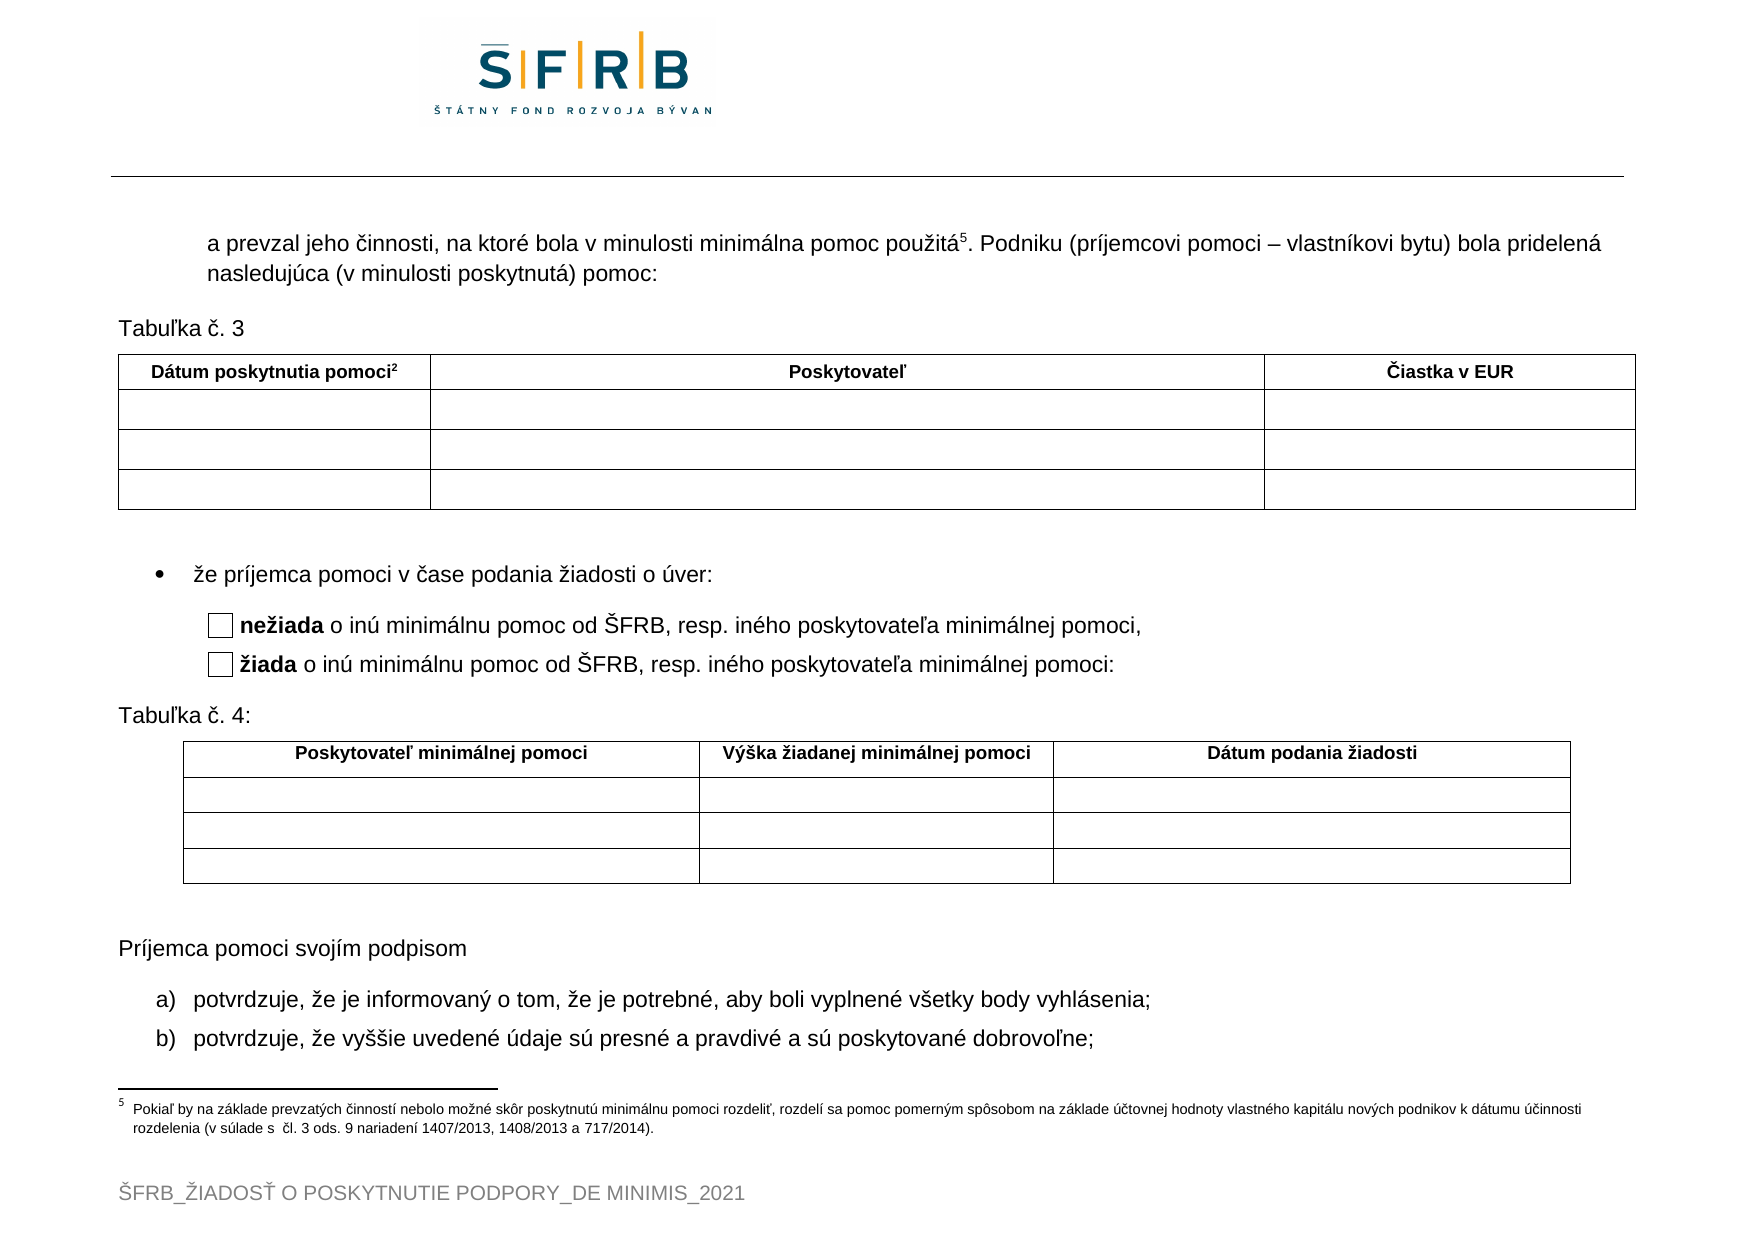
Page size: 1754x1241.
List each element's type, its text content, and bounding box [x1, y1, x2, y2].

text žiada o inú minimálnu pomoc od ŠFRB, resp. iného poskytovateľa minimálnej pomoci: [207, 651, 1636, 677]
text a prevzal jeho činnosti, na ktoré bola v minulosti minimálna pomoc použitá. Podniku (príjemcovi pomoci – vlastníkovi bytu) bola pridelená nasledujúca (v minulosti poskytnutá) pomoc: [207, 229, 1636, 286]
list potvrdzuje, že je informovaný o tom, že je potrebné, aby boli vyplnené všetky body vyhlásenia; [156, 986, 1636, 1012]
table_cell [184, 849, 699, 883]
table_cell [700, 849, 1053, 883]
table_cell [1265, 390, 1635, 429]
table_header Čiastka v EUR [1265, 355, 1635, 389]
table_cell [700, 778, 1053, 812]
table_cell [1054, 813, 1570, 847]
table_cell [1054, 778, 1570, 812]
table_cell [184, 813, 699, 847]
table_cell [700, 813, 1053, 847]
table_cell [184, 778, 699, 812]
list potvrdzuje, že vyššie uvedené údaje sú presné a pravdivé a sú poskytované dobrovoľne; [156, 1025, 1636, 1051]
table_header Poskytovateľ [431, 355, 1264, 389]
table_header Dátum podania žiadosti [1054, 742, 1570, 777]
table_cell [431, 430, 1264, 469]
table_cell [119, 470, 430, 509]
list že príjemca pomoci v čase podania žiadosti o úver: [156, 561, 1636, 587]
table_cell [119, 390, 430, 429]
table_cell [1265, 430, 1635, 469]
table_cell [1054, 849, 1570, 883]
table_header Výška žiadanej minimálnej pomoci [700, 742, 1053, 777]
text nežiada o inú minimálnu pomoc od ŠFRB, resp. iného poskytovateľa minimálnej pomoci, [207, 612, 1636, 638]
table_cell [431, 390, 1264, 429]
table_header Poskytovateľ minimálnej pomoci [184, 742, 699, 777]
table_cell [119, 430, 430, 469]
table_header Dátum poskytnutia pomoci2 [119, 355, 430, 389]
text Tabuľka č. 4: [118, 702, 1636, 729]
picture [418, 17, 716, 127]
text Príjemca pomoci svojím podpisom [118, 935, 1636, 961]
table_cell [431, 470, 1264, 509]
text Tabuľka č. 3 [118, 315, 1636, 341]
table_cell [1265, 470, 1635, 509]
